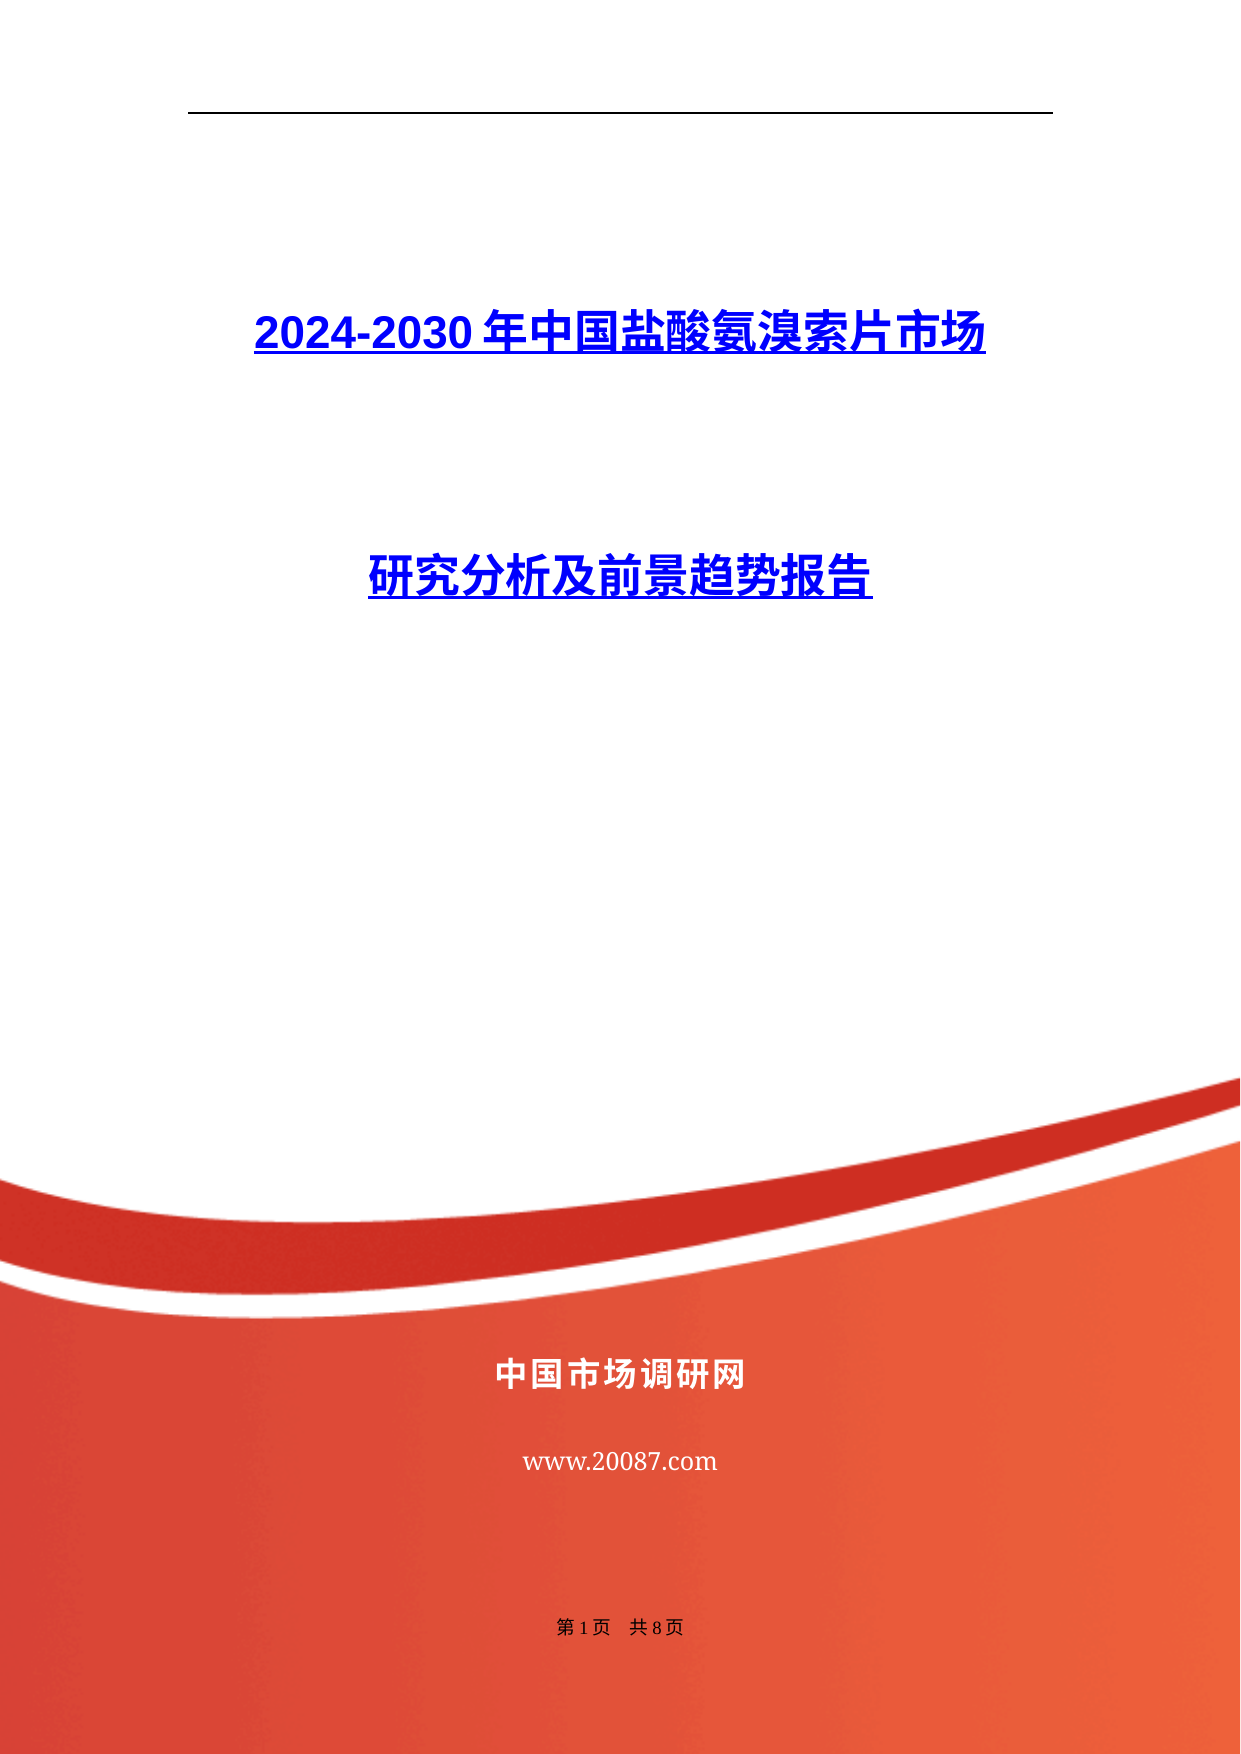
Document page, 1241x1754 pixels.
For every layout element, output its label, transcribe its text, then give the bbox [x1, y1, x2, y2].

table_header 2024-2030年中国盐酸氨溴索片市场研究分析及前景趋势报告 [188, 207, 1053, 773]
text www.20087.com [187, 1428, 1053, 1493]
picture [0, 1006, 1241, 1754]
subtitle 中国市场调研网 [187, 1339, 1053, 1404]
